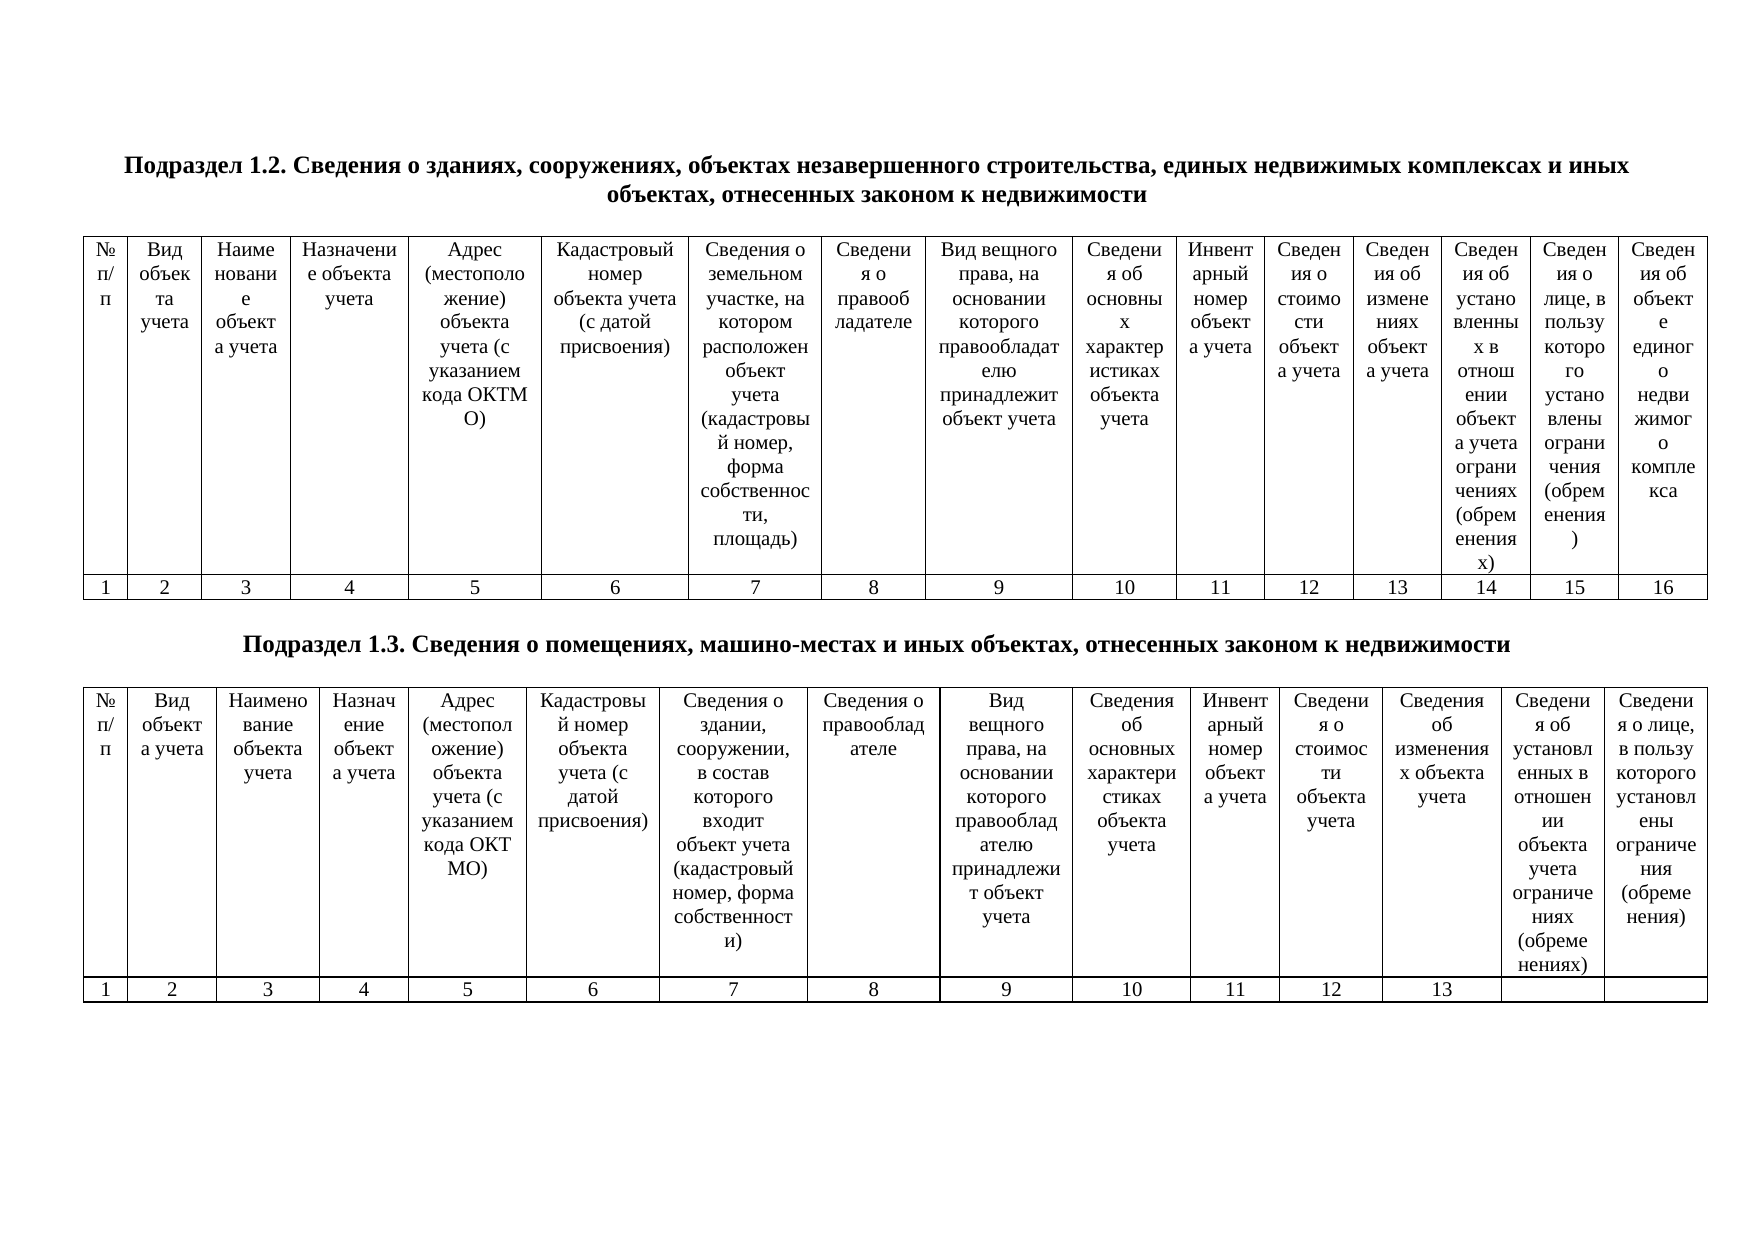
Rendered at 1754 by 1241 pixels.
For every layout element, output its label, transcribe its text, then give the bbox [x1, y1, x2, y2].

table_header Кадастровый номер объекта учета (с датой присвоения) [542, 237, 688, 574]
table_cell 4 [291, 575, 408, 599]
table_cell 1 [84, 575, 127, 599]
text Подраздел 1.2. Сведения о зданиях, сооружениях, объектах незавершенного строительства, единых недвижимых комплексах и иных объектах, отнесенных законом к недвижимости [83, 150, 1671, 207]
table_cell 8 [822, 575, 925, 599]
table_cell 10 [1073, 575, 1176, 599]
table_cell 15 [1531, 575, 1618, 599]
table_cell 14 [1442, 575, 1530, 599]
table_cell 1 [84, 978, 127, 1001]
text Подраздел 1.3. Сведения о помещениях, машино-местах и иных объектах, отнесенных законом к недвижимости [83, 629, 539, 658]
table_header Вид объекта учета [128, 237, 201, 574]
table_cell 13 [1354, 575, 1441, 599]
table_header Сведения о здании, сооружении, в состав которого входит объект учета (кадастровый номер, форма собственности) [660, 688, 807, 976]
table_cell 2 [128, 575, 201, 599]
table_cell 12 [1265, 575, 1353, 599]
table_header Сведения об основных характеристиках объекта учета [1073, 237, 1176, 574]
table_header Сведения о лице, в пользу которого установлены ограничения (обременения) [1605, 688, 1707, 976]
table_header Адрес (местоположение) объекта учета (с указанием кода ОКТМО) [409, 688, 526, 976]
table_cell 8 [808, 978, 939, 1001]
table_cell [1605, 978, 1707, 1001]
text Подраздел 1.3. Сведения о помещениях, машино-местах и иных объектах, отнесенных законом к недвижимости [545, 629, 1671, 658]
table_cell 7 [660, 978, 807, 1001]
table_cell 16 [1619, 575, 1707, 599]
table_header Назначение объекта учета [320, 688, 408, 976]
table_cell 9 [926, 575, 1072, 599]
table_header Инвентарный номер объекта учета [1191, 688, 1279, 976]
table_header Сведения об основных характеристиках объекта учета [1073, 688, 1190, 976]
table_header Сведения о правообладателе [822, 237, 925, 574]
table_cell 13 [1383, 978, 1501, 1001]
table_cell 7 [689, 575, 821, 599]
table_header Сведения об установленных в отношении объекта учета ограничениях (обременениях) [1442, 237, 1530, 574]
table_cell 11 [1177, 575, 1264, 599]
table_cell 5 [409, 575, 541, 599]
table_header Вид вещного права, на основании которого правообладателю принадлежит объект учета [926, 237, 1072, 574]
table_header Сведения о земельном участке, на котором расположен объект учета (кадастровый номер, форма собственности, площадь) [689, 237, 821, 574]
table_cell 4 [320, 978, 408, 1001]
table_header Сведения о лице, в пользу которого установлены ограничения (обременения) [1531, 237, 1618, 574]
table_header Адрес (местоположение) объекта учета (с указанием кода ОКТМО) [409, 237, 541, 574]
table_cell 2 [128, 978, 216, 1001]
table_cell 10 [1073, 978, 1190, 1001]
table_cell 3 [202, 575, 290, 599]
table_header Наименование объекта учета [202, 237, 290, 574]
table_cell 11 [1191, 978, 1279, 1001]
table_header Кадастровый номер объекта учета (с датой присвоения) [527, 688, 659, 976]
table_header Сведения об изменениях объекта учета [1383, 688, 1501, 976]
table_header Сведения об объекте единого недвижимого комплекса [1619, 237, 1707, 574]
table_header Сведения об установленных в отношении объекта учета ограничениях (обременениях) [1502, 688, 1604, 976]
table_header Назначение объекта учета [291, 237, 408, 574]
table_cell 9 [941, 978, 1072, 1001]
table_header Сведения о стоимости объекта учета [1280, 688, 1382, 976]
table_header № п/п [84, 237, 127, 574]
table_header Сведения о правообладателе [808, 688, 939, 976]
table_header Сведения об изменениях объекта учета [1354, 237, 1441, 574]
table_cell 5 [409, 978, 526, 1001]
table_cell 3 [217, 978, 319, 1001]
table_header Сведения о стоимости объекта учета [1265, 237, 1353, 574]
table_header Вид объекта учета [128, 688, 216, 976]
table_header Инвентарный номер объекта учета [1177, 237, 1264, 574]
table_header Вид вещного права, на основании которого правообладателю принадлежит объект учета [941, 688, 1072, 976]
table_cell 6 [527, 978, 659, 1001]
table_header № п/п [84, 688, 127, 976]
table_cell 12 [1280, 978, 1382, 1001]
table_header Наименование объекта учета [217, 688, 319, 976]
table_cell 6 [542, 575, 688, 599]
table_cell [1502, 978, 1604, 1001]
